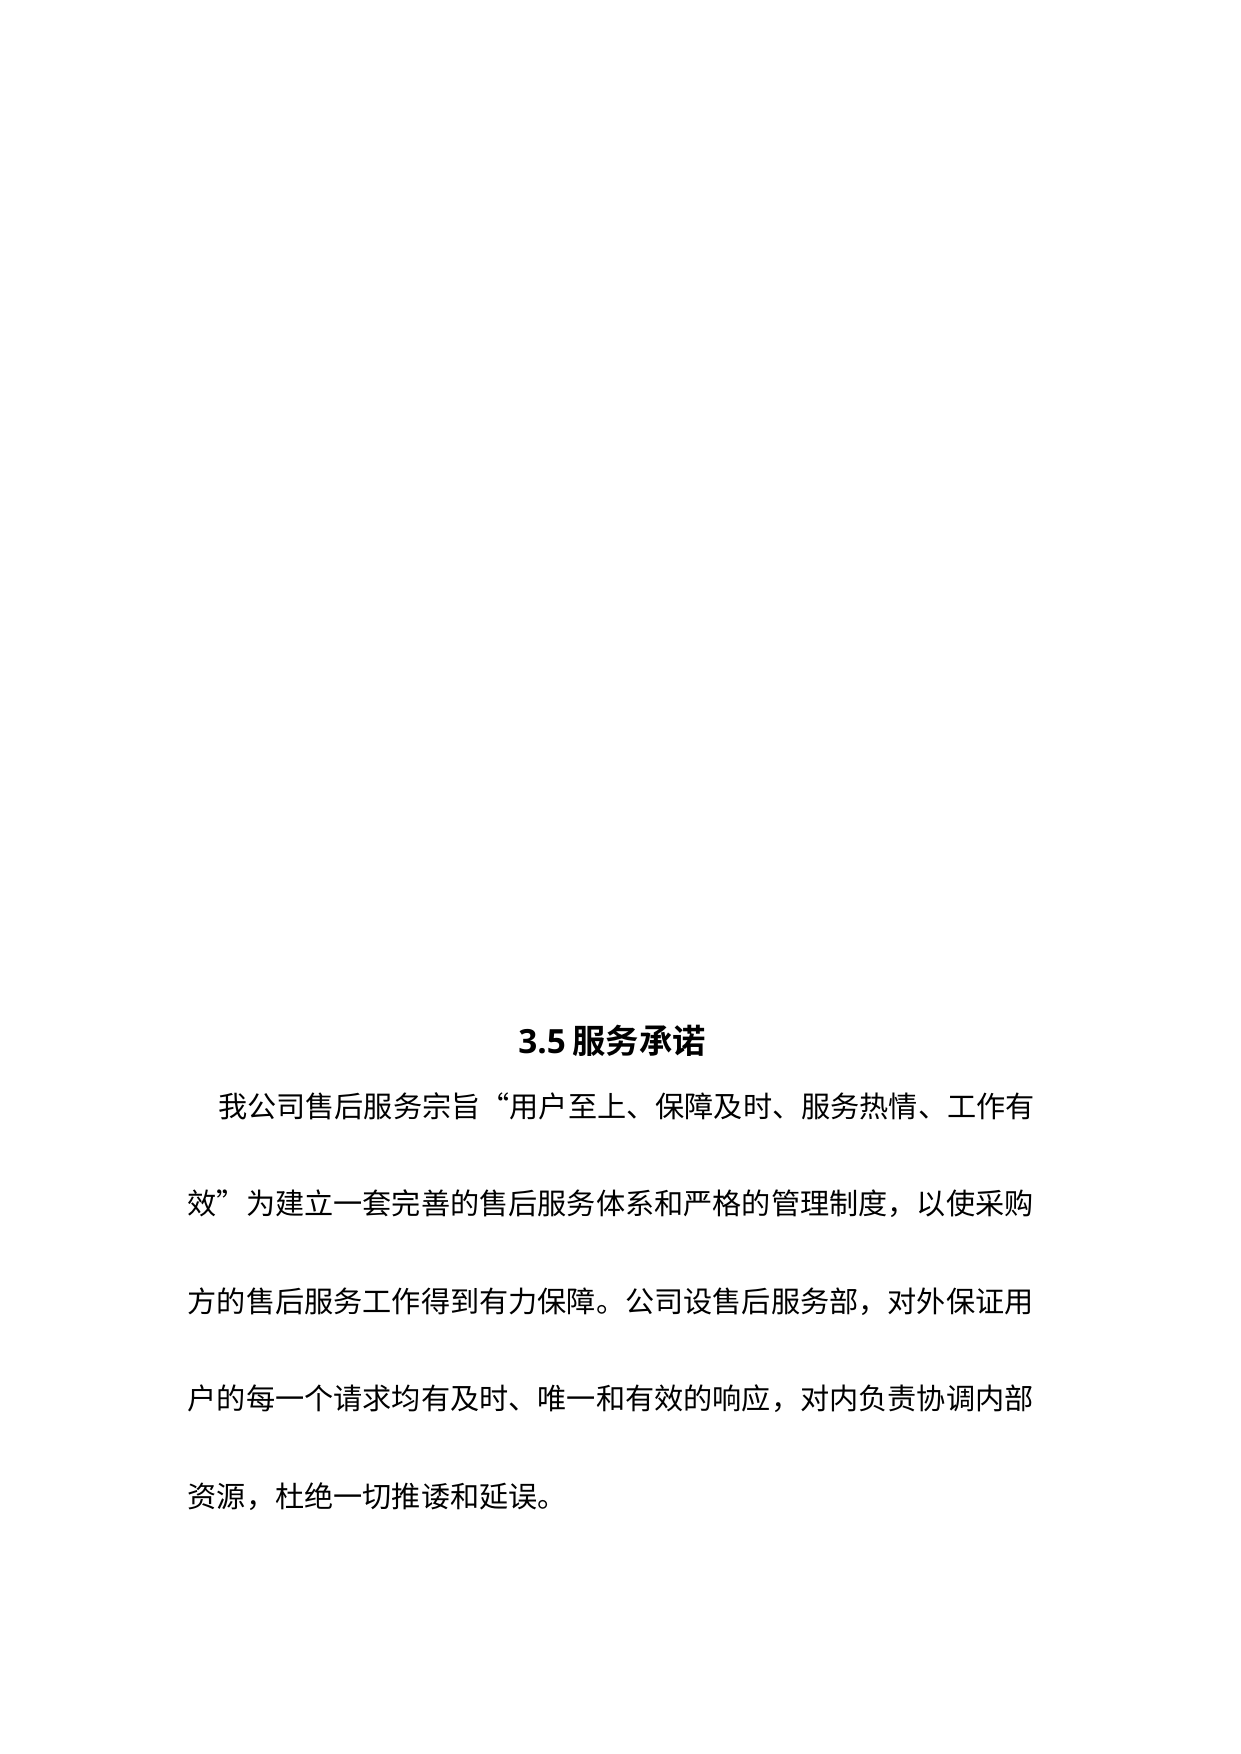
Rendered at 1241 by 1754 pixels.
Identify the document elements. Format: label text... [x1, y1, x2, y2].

text 我公司售后服务宗旨“用户至上、保障及时、服务热情、工作有效”为建立一套完善的售后服务体系和严格的管理制度，以使采购方的售后服务工作得到有力保障。公司设售后服务部，对外保证用户的每一个请求均有及时、唯一和有效的响应，对内负责协调内部资源，杜绝一切推诿和延误。 [187, 1072, 1053, 1527]
text 3.5服务承诺 [187, 1007, 1053, 1072]
